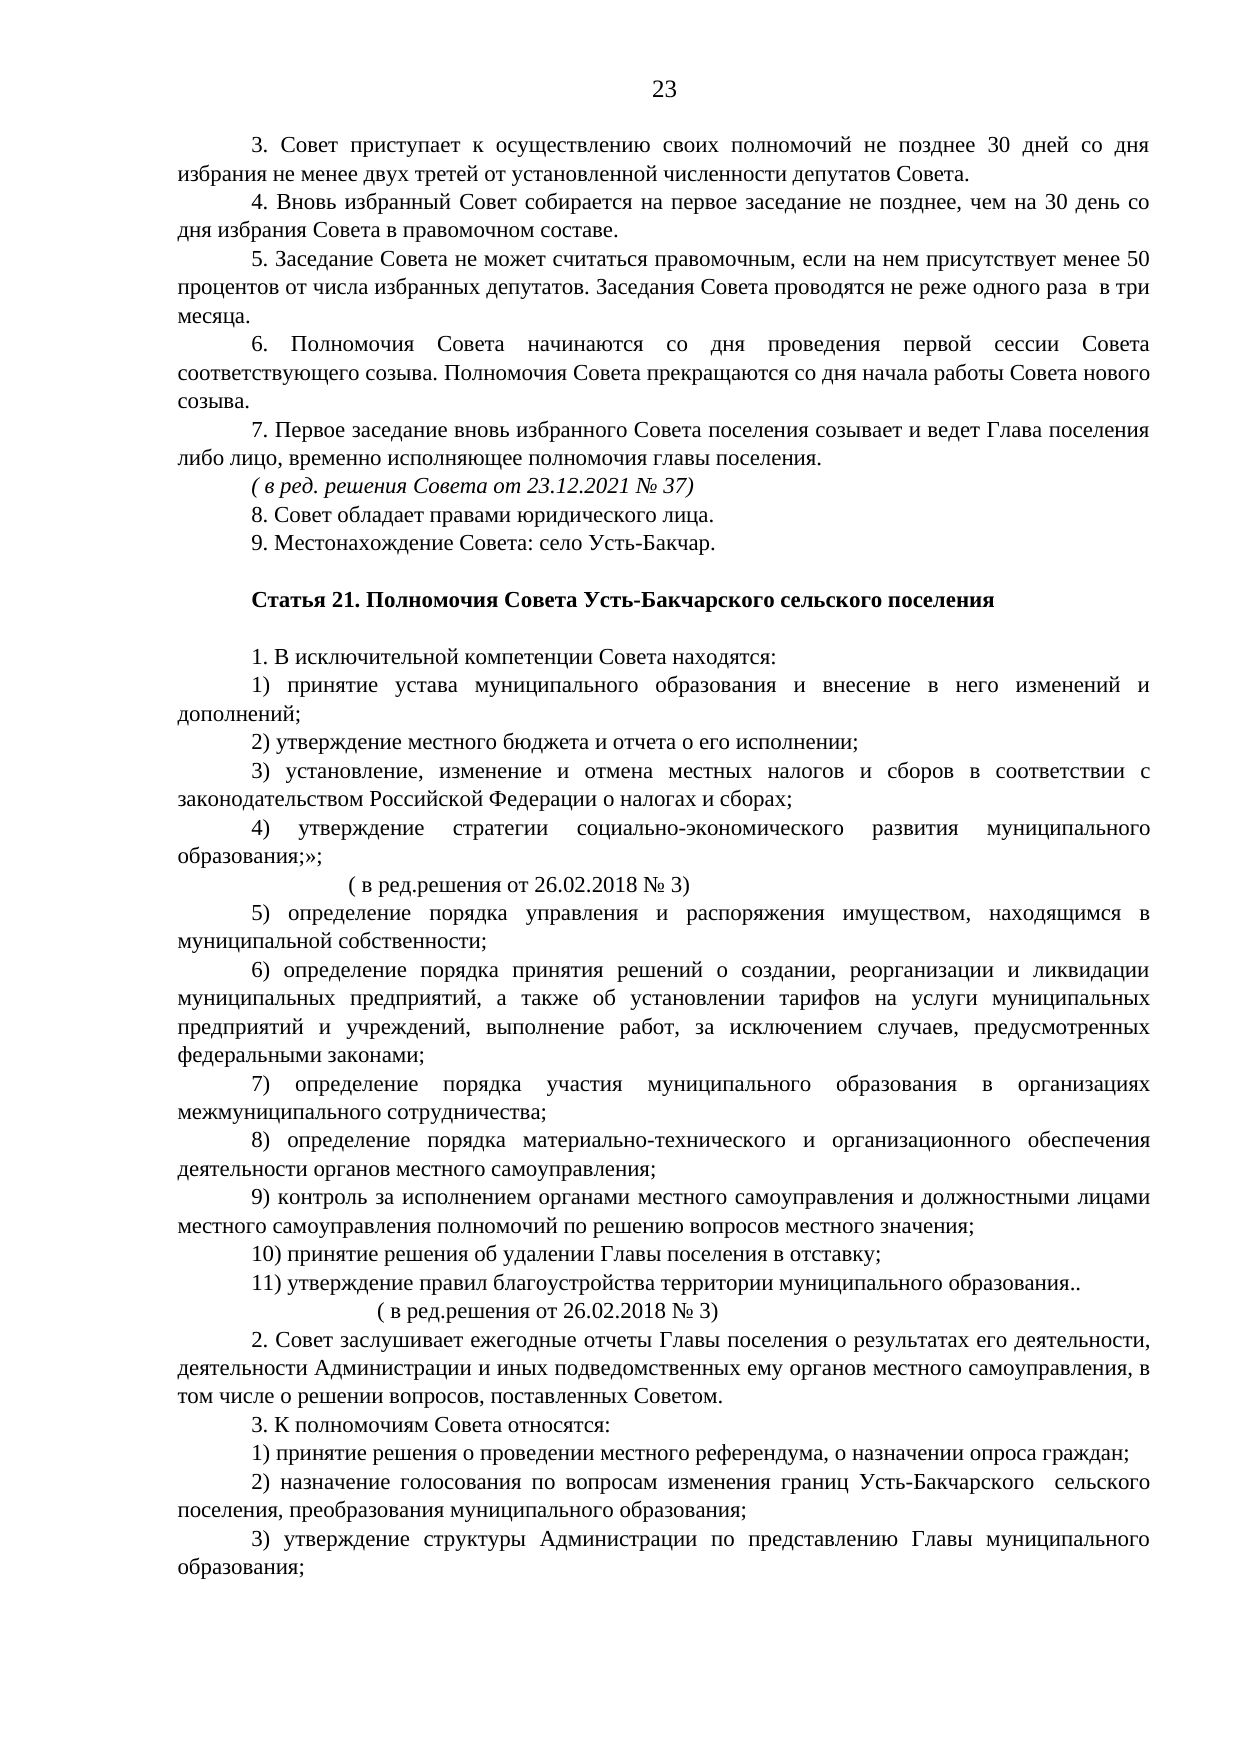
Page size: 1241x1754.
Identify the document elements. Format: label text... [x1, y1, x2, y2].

text 4. Вновь избранный Совет собирается на первое заседание не позднее, чем на 30 день со дня избрания Совета в правомочном составе. [177, 188, 1152, 243]
text Статья 21. Полномочия Совета Усть-Бакчарского сельского поселения [177, 586, 1152, 613]
text 7) определение порядка участия муниципального образования в организациях межмуниципального сотрудничества; [177, 1070, 1152, 1124]
text ( в ред.решения от 26.02.2018 № 3) [177, 871, 1152, 897]
text 2. Совет заслушивает ежегодные отчеты Главы поселения о результатах его деятельности, деятельности Администрации и иных подведомственных ему органов местного самоуправления, в том числе о решении вопросов, поставленных Советом. [177, 1326, 1152, 1409]
text ( в ред.решения от 26.02.2018 № 3) [177, 1297, 1152, 1323]
text ( в ред. решения Совета от 23.12.2021 № 37) [177, 472, 1152, 499]
text 6. Полномочия Совета начинаются со дня проведения первой сессии Совета соответствующего созыва. Полномочия Совета прекращаются со дня начала работы Совета нового созыва. [177, 330, 1152, 413]
text 3) утверждение структуры Администрации по представлению Главы муниципального образования; [177, 1525, 1152, 1579]
text 5) определение порядка управления и распоряжения имуществом, находящимся в муниципальной собственности; [177, 899, 1152, 954]
text 6) определение порядка принятия решений о создании, реорганизации и ликвидации муниципальных предприятий, а также об установлении тарифов на услуги муниципальных предприятий и учреждений, выполнение работ, за исключением случаев, предусмотренных федеральными законами; [177, 956, 1152, 1068]
text 1) принятие устава муниципального образования и внесение в него изменений и дополнений; [177, 672, 1152, 726]
text 8) определение порядка материально-технического и организационного обеспечения деятельности органов местного самоуправления; [177, 1127, 1152, 1181]
text 7. Первое заседание вновь избранного Совета поселения созывает и ведет Глава поселения либо лицо, временно исполняющее полномочия главы поселения. [177, 416, 1152, 470]
text 3. Совет приступает к осуществлению своих полномочий не позднее 30 дней со дня избрания не менее двух третей от установленной численности депутатов Совета. [177, 131, 1152, 186]
text 2) назначение голосования по вопросам изменения границ Усть-Бакчарского сельского поселения, преобразования муниципального образования; [177, 1468, 1152, 1523]
text 9) контроль за исполнением органами местного самоуправления и должностными лицами местного самоуправления полномочий по решению вопросов местного значения; [177, 1183, 1152, 1238]
text 3) установление, изменение и отмена местных налогов и сборов в соответствии с законодательством Российской Федерации о налогах и сборах; [177, 757, 1152, 812]
text 4) утверждение стратегии социально-экономического развития муниципального образования;»; [177, 814, 1152, 868]
text 1) принятие решения о проведении местного референдума, о назначении опроса граждан; [177, 1439, 1152, 1466]
text 1. В исключительной компетенции Совета находятся: [177, 643, 1152, 669]
text 9. Местонахождение Совета: село Усть-Бакчар. [177, 529, 1152, 556]
text 2) утверждение местного бюджета и отчета о его исполнении; [177, 728, 1152, 755]
text 11) утверждение правил благоустройства территории муниципального образования.. [177, 1269, 1152, 1295]
text 3. К полномочиям Совета относятся: [177, 1411, 1152, 1437]
text 5. Заседание Совета не может считаться правомочным, если на нем присутствует менее 50 процентов от числа избранных депутатов. Заседания Совета проводятся не реже одного раза в три месяца. [177, 245, 1152, 328]
text 10) принятие решения об удалении Главы поселения в отставку; [177, 1240, 1152, 1267]
text 8. Совет обладает правами юридического лица. [177, 501, 1152, 527]
